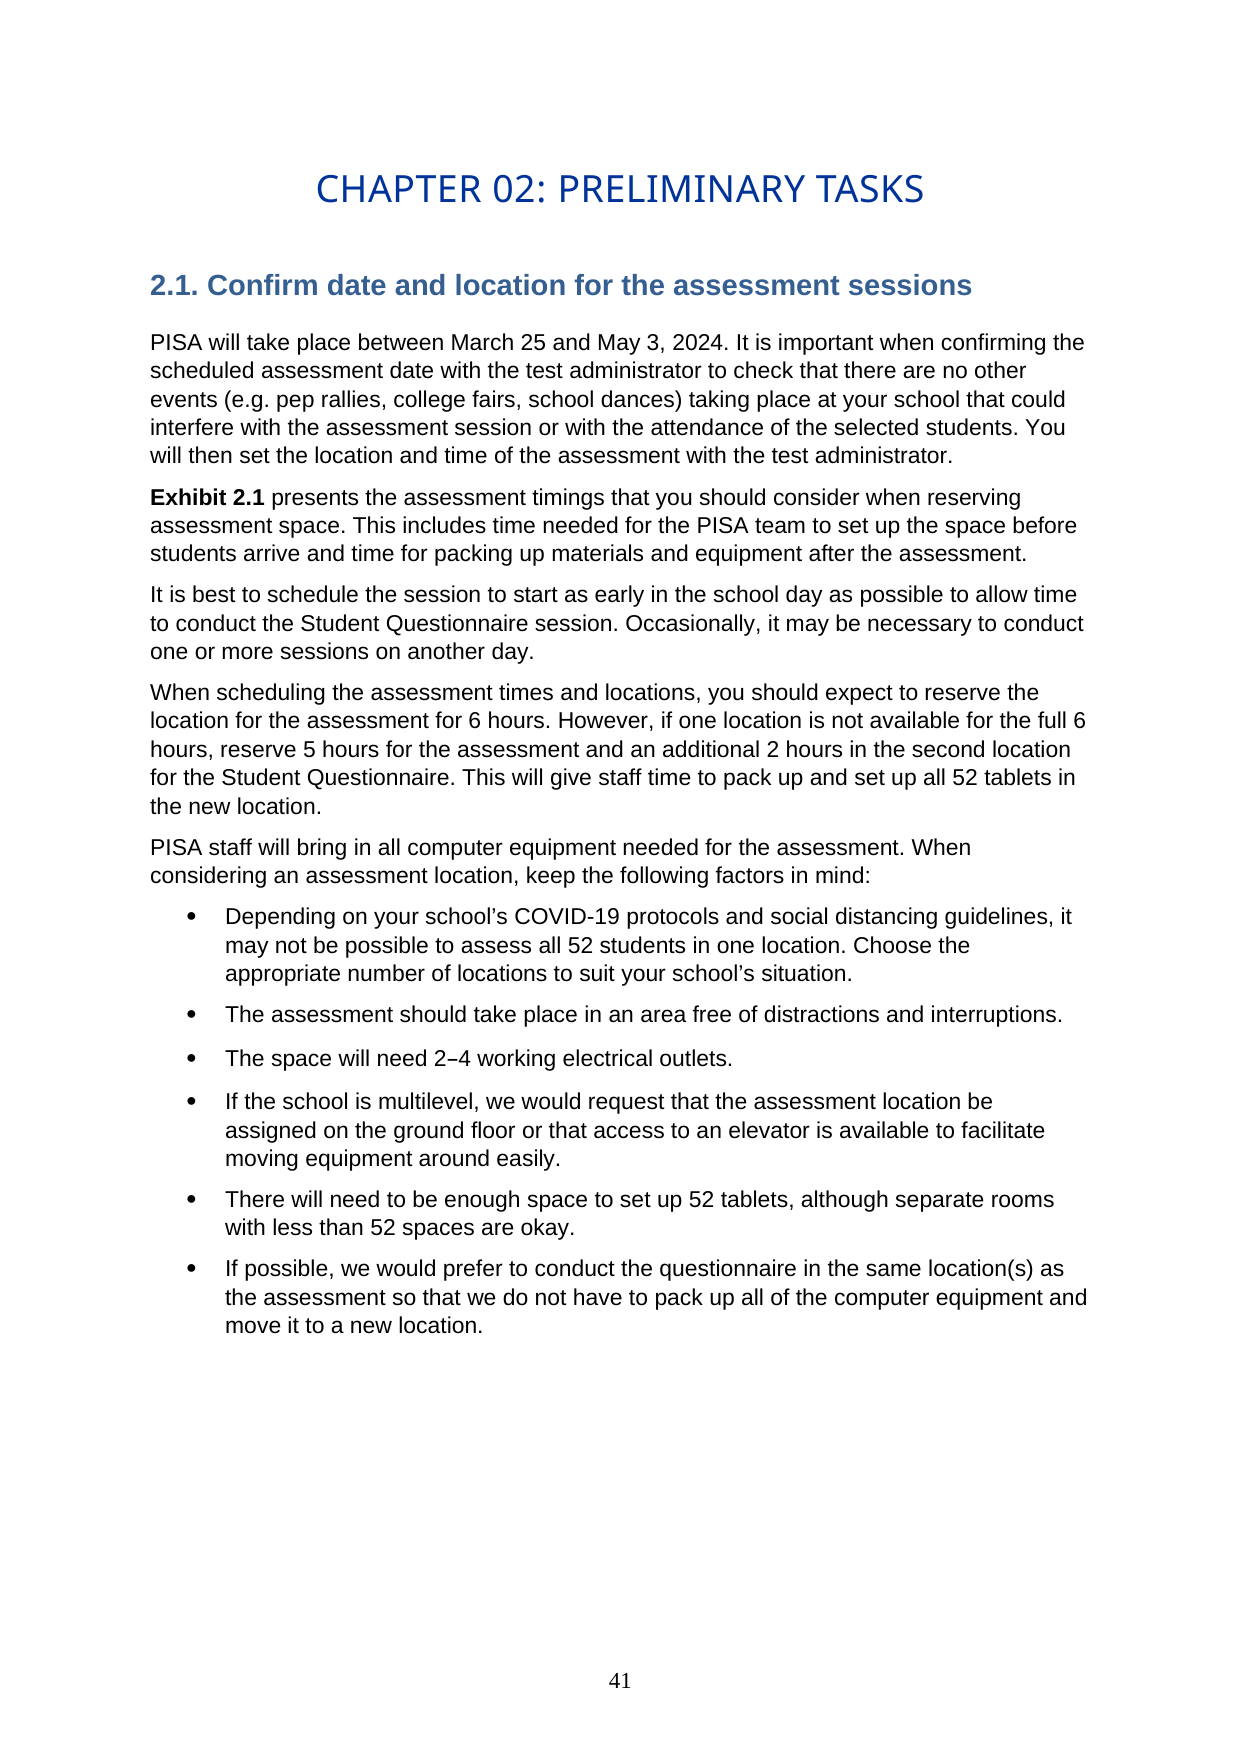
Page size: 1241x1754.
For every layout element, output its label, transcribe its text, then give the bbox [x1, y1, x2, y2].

text PISA staff will bring in all computer equipment needed for the assessment. When considering an assessment location, keep the following factors in mind: [150, 834, 1090, 888]
text Exhibit 2.1 presents the assessment timings that you should consider when reserving assessment space. This includes time needed for the PISA team to set up the space before students arrive and time for packing up materials and equipment after the assessment. [150, 483, 1090, 567]
list If the school is multilevel, we would request that the assessment location be assigned on the ground floor or that access to an elevator is available to facilitate moving equipment around easily. [187, 1088, 1090, 1171]
text When scheduling the assessment times and locations, you should expect to reserve the location for the assessment for 6 hours. However, if one location is not available for the full 6 hours, reserve 5 hours for the assessment and an additional 2 hours in the second location for the Student Questionnaire. This will give staff time to pack up and set up all 52 tablets in the new location. [150, 679, 1090, 819]
text PISA will take place between March 25 and May 3, 2024. It is important when confirming the scheduled assessment date with the test administrator to check that there are no other events (e.g. pep rallies, college fairs, school dances) taking place at your school that could interfere with the assessment session or with the attendance of the selected students. You will then set the location and time of the assessment with the test administrator. [150, 329, 1090, 469]
list There will need to be enough space to set up 52 tablets, although separate rooms with less than 52 spaces are okay. [187, 1186, 1090, 1241]
text CHAPTER 02: PRELIMINARY TASKS [150, 162, 1090, 213]
list The assessment should take place in an area free of distractions and interruptions. [187, 1001, 1090, 1027]
list The space will need 2–4 working electrical outlets. [187, 1042, 1090, 1073]
text It is best to schedule the session to start as early in the school day as possible to allow time to conduct the Student Questionnaire session. Occasionally, it may be necessary to conduct one or more sessions on another day. [150, 581, 1090, 664]
list Depending on your school’s COVID-19 protocols and social distancing guidelines, it may not be possible to assess all 52 students in one location. Choose the appropriate number of locations to suit your school’s situation. [187, 903, 1090, 986]
list If possible, we would prefer to conduct the questionnaire in the same location(s) as the assessment so that we do not have to pack up all of the computer equipment and move it to a new location. [187, 1255, 1090, 1338]
text 2.1. Confirm date and location for the assessment sessions [150, 268, 1090, 301]
